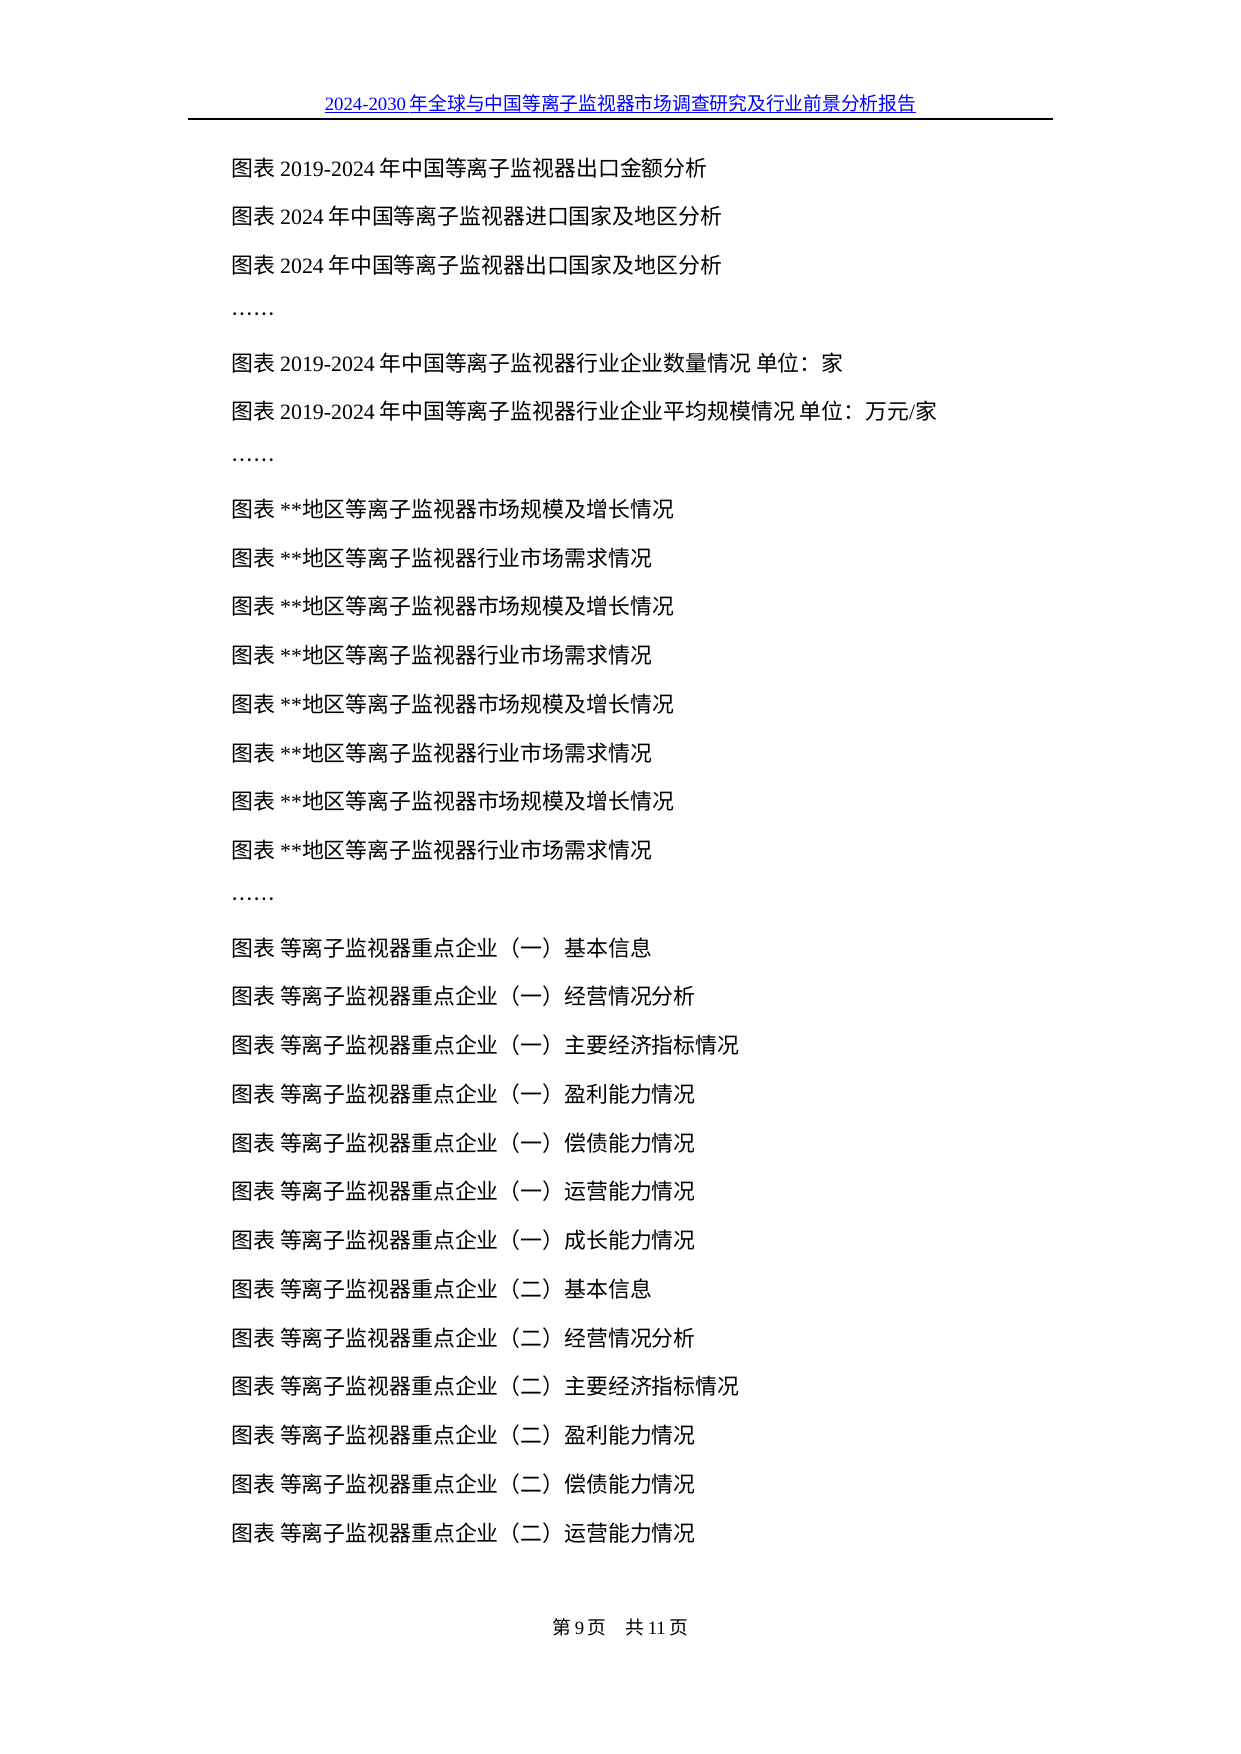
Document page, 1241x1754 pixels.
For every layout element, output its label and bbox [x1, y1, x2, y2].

text [187, 150, 1053, 1548]
